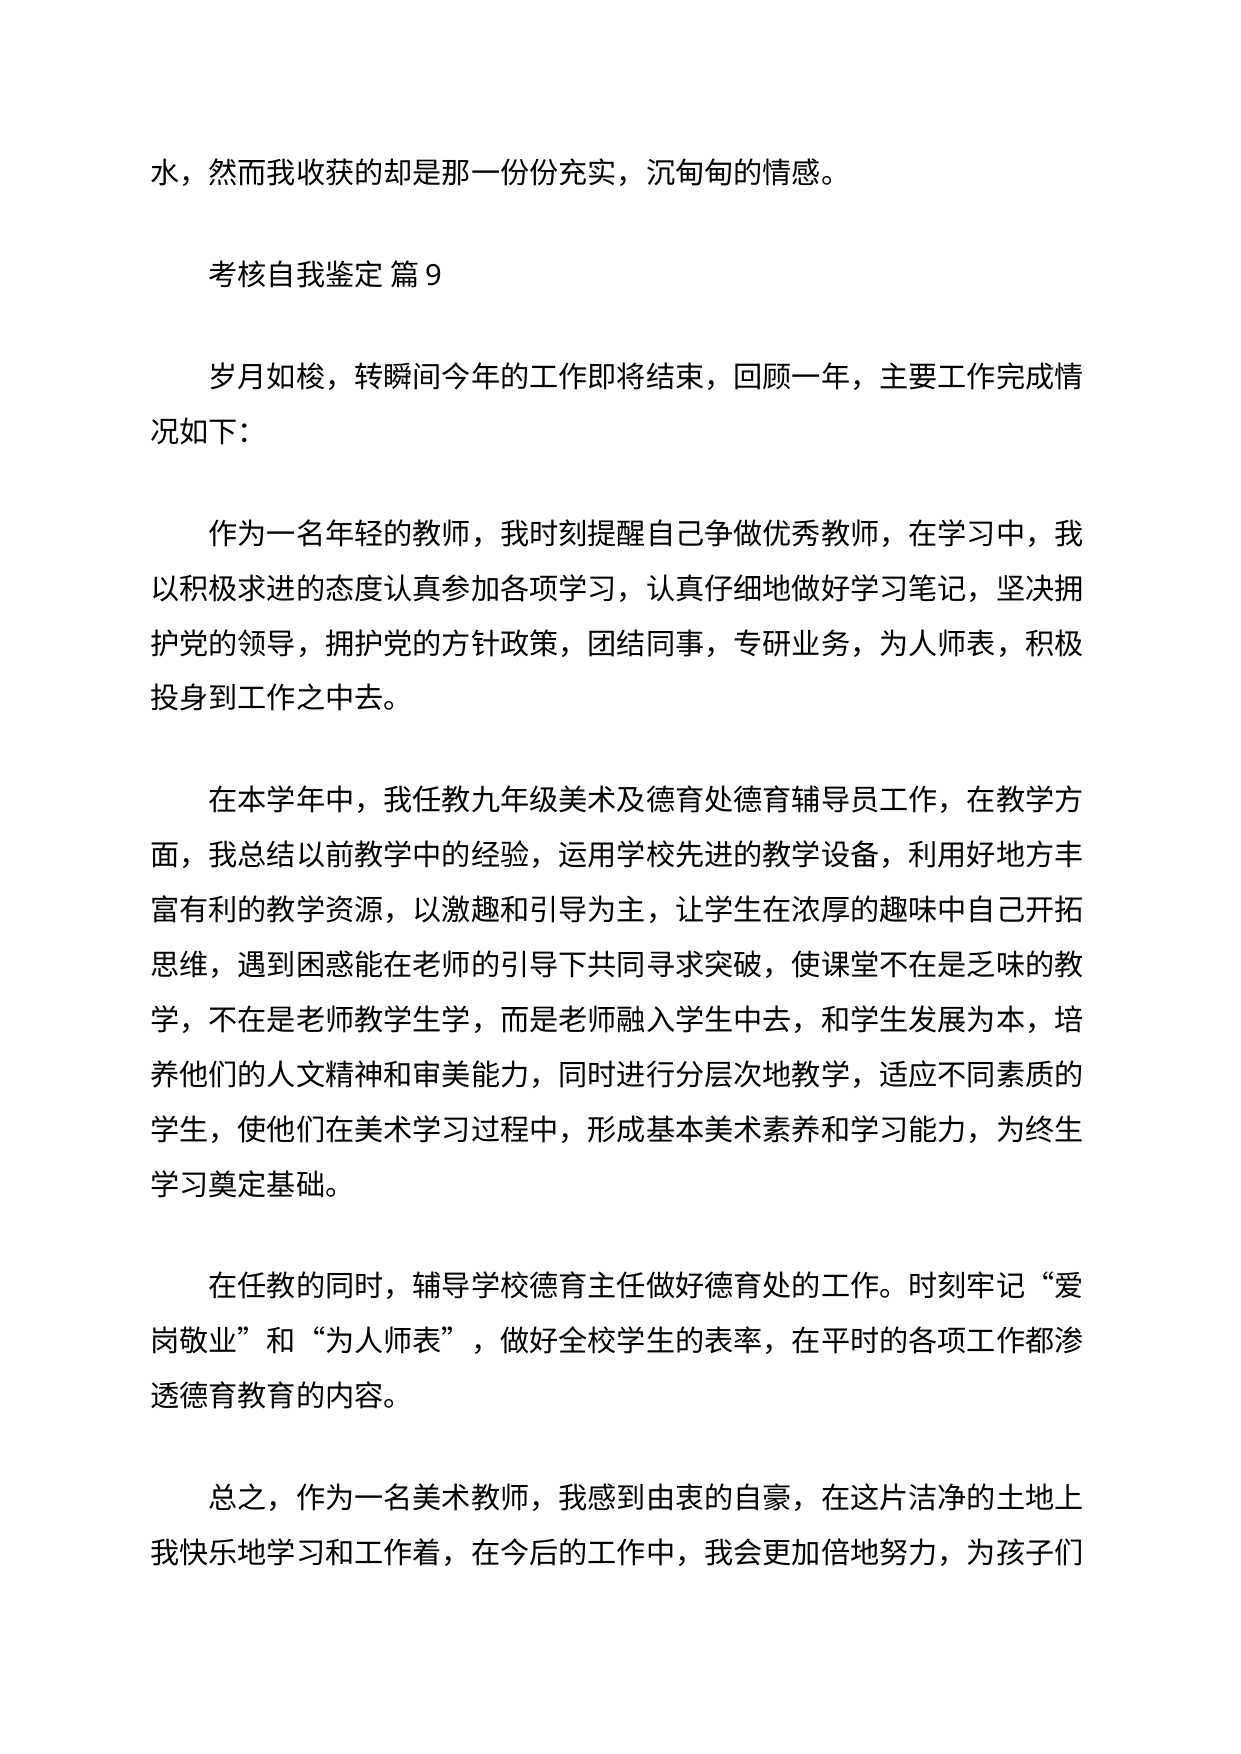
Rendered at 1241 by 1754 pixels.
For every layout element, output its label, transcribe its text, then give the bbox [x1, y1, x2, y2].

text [150, 1474, 1090, 1572]
text 在本学年中，我任教九年级美术及德育处德育辅导员工作，在教学方面，我总结以前教学中的经验，运用学校先进的教学设备，利用好地方丰富有利的教学资源，以激趣和引导为主，让学生在浓厚的趣味中自己开拓思维，遇到困惑能在老师的引导下共同寻求突破，使课堂不在是乏味的教学，不在是老师教学生学，而是老师融入学生中去，和学生发展为本，培养他们的人文精神和审美能力，同时进行分层次地教学，适应不同素质的学生，使他们在美术学习过程中，形成基本美术素养和学习能力，为终生学习奠定基础。 [150, 777, 1090, 1203]
text 岁月如梭，转瞬间今年的工作即将结束，回顾一年，主要工作完成情况如下： [150, 354, 1090, 451]
text 作为一名年轻的教师，我时刻提醒自己争做优秀教师，在学习中，我以积极求进的态度认真参加各项学习，认真仔细地做好学习笔记，坚决拥护党的领导，拥护党的方针政策，团结同事，专研业务，为人师表，积极投身到工作之中去。 [150, 510, 1090, 717]
text 考核自我鉴定 篇9 [150, 252, 1090, 294]
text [150, 150, 1090, 192]
text 在任教的同时，辅导学校德育主任做好德育处的工作。时刻牢记“爱岗敬业”和“为人师表”，做好全校学生的表率，在平时的各项工作都渗透德育教育的内容。 [150, 1263, 1090, 1415]
